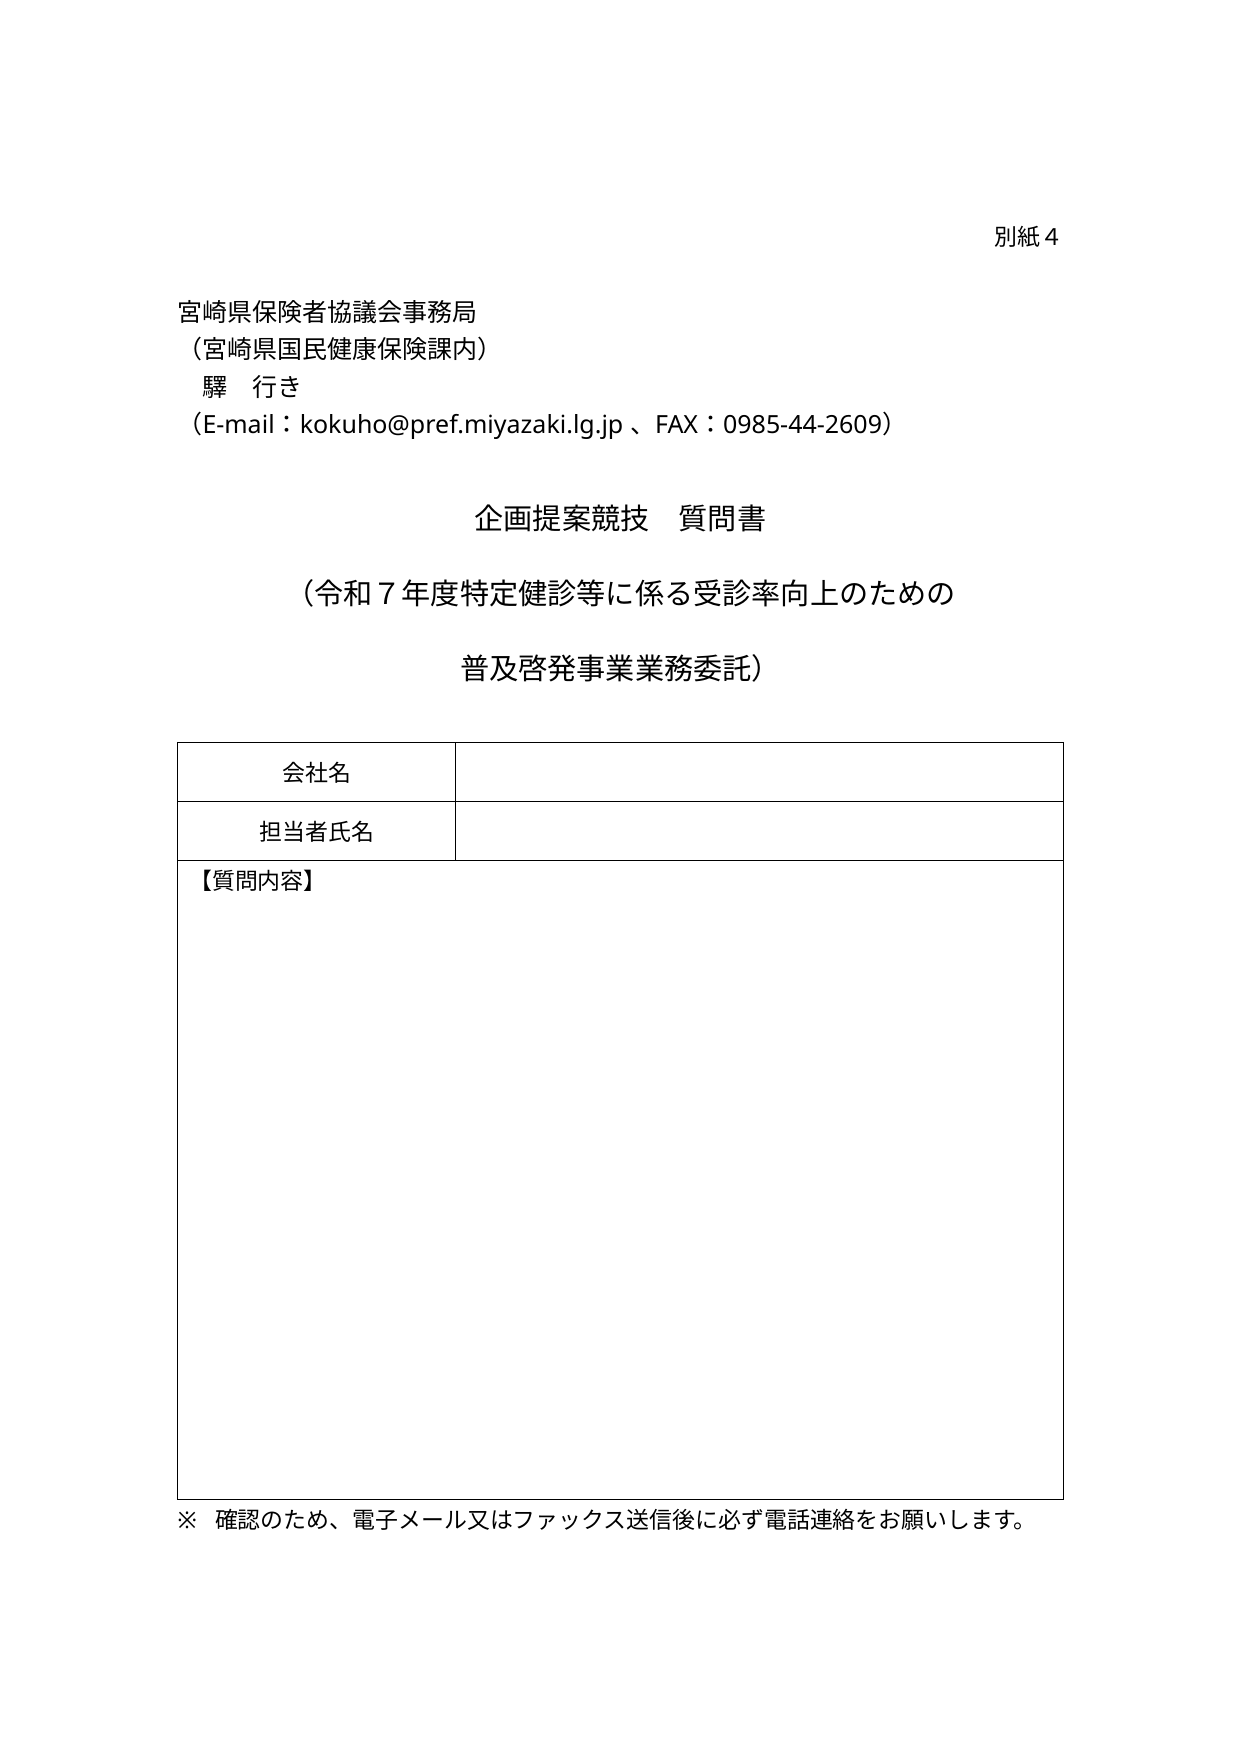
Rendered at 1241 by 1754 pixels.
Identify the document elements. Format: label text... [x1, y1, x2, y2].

text 宮崎県保険者協議会事務局 [177, 292, 1063, 329]
text （令和７年度特定健診等に係る受診率向上のための [177, 554, 1063, 629]
text （宮崎県国民健康保険課内） [177, 329, 1063, 367]
text 別紙４ [177, 217, 1063, 254]
text 企画提案競技 質問書 [177, 479, 1063, 554]
table_header 会社名 [178, 743, 455, 801]
text 普及啓発事業業務委託） [177, 629, 1063, 704]
table_cell [456, 802, 1063, 860]
list 確認のため、電子メール又はファックス送信後に必ず電話連絡をお願いします。 [177, 1500, 1063, 1537]
text 驛 行き [177, 367, 1063, 404]
text （E-mail：kokuho@pref.miyazaki.lg.jp 、FAX：0985-44-2609） [177, 404, 1063, 442]
table_cell 【質問内容】 [178, 861, 1063, 1498]
table_header [456, 743, 1063, 801]
table_cell 担当者氏名 [178, 802, 455, 860]
